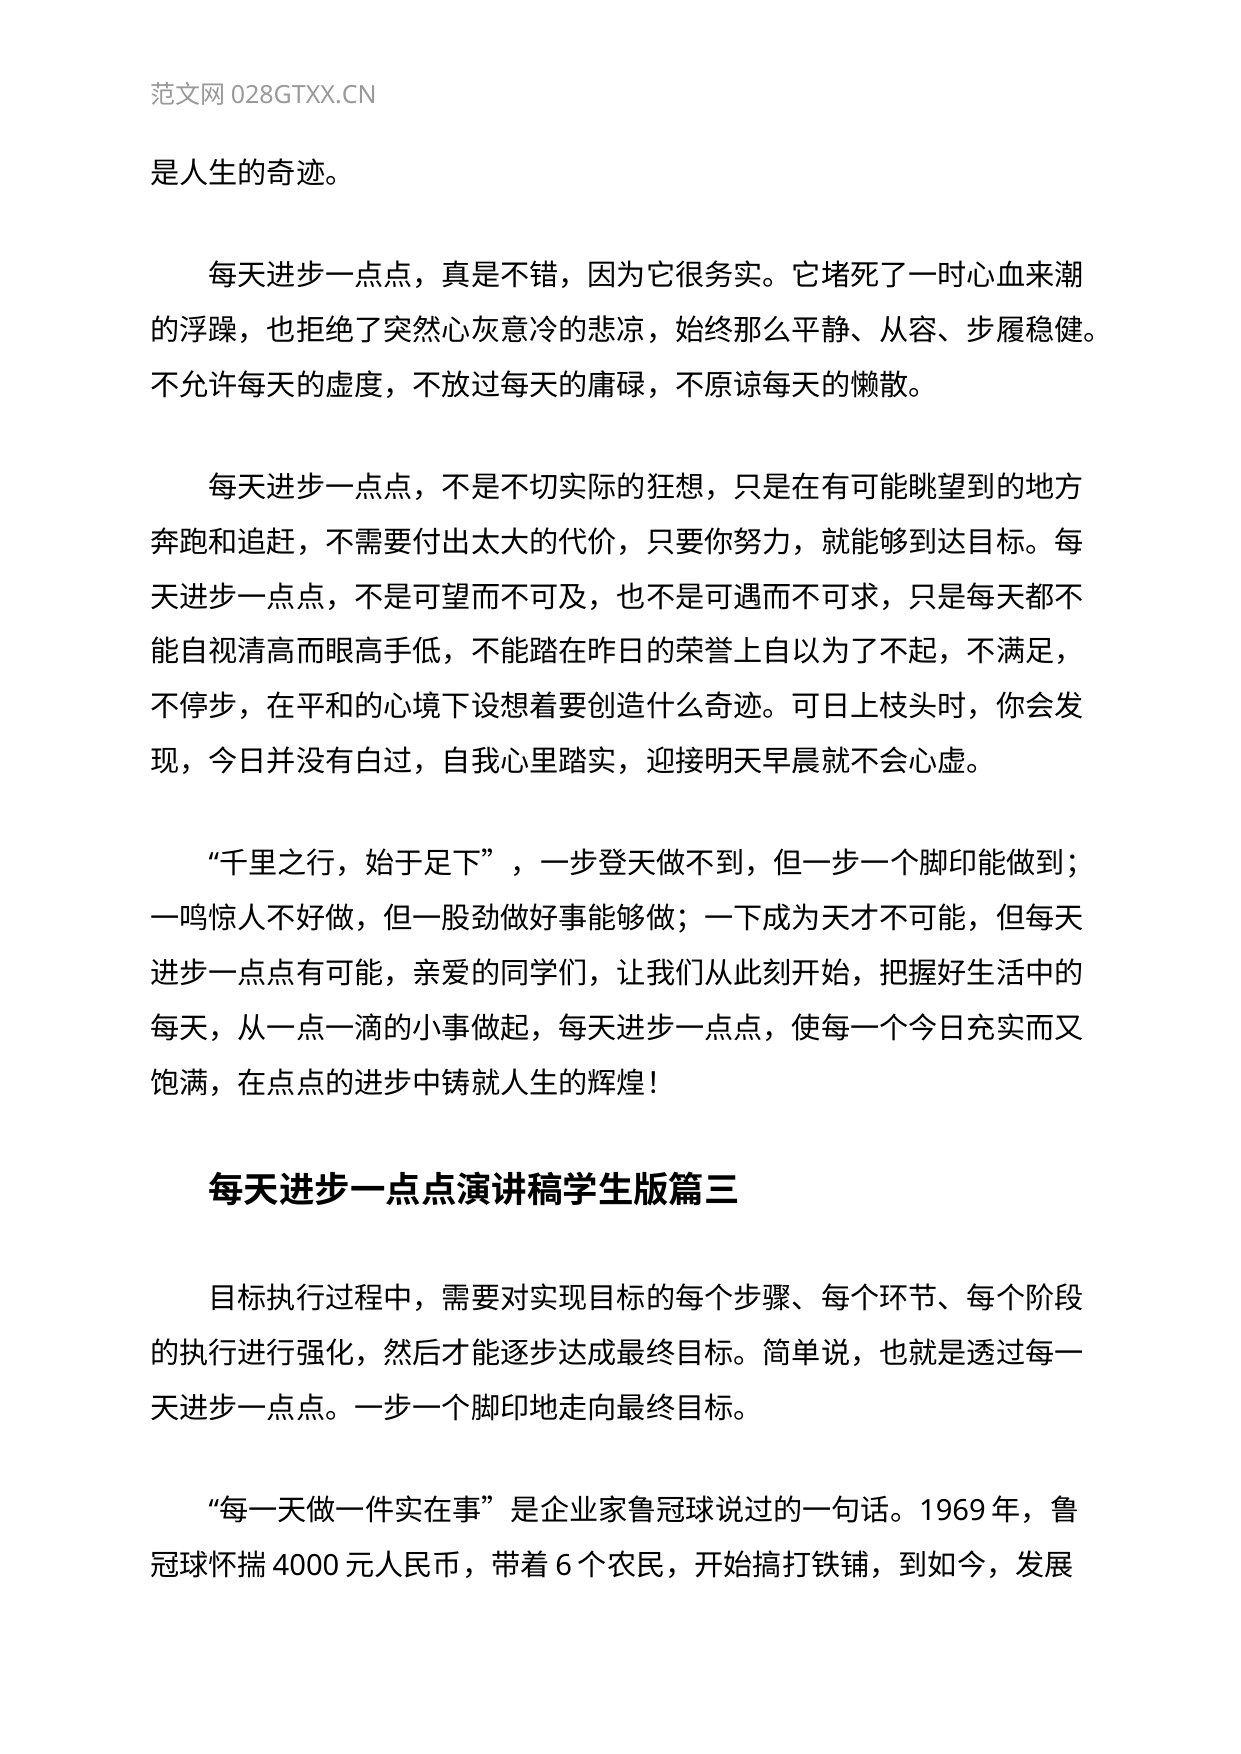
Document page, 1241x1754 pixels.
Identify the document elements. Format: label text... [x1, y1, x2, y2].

text 目标执行过程中，需要对实现目标的每个步骤、每个环节、每个阶段的执行进行强化，然后才能逐步达成最终目标。简单说，也就是透过每一天进步一点点。一步一个脚印地走向最终目标。 [150, 1274, 1090, 1427]
text “千里之行，始于足下”，一步登天做不到，但一步一个脚印能做到；一鸣惊人不好做，但一股劲做好事能够做；一下成为天才不可能，但每天进步一点点有可能，亲爱的同学们，让我们从此刻开始，把握好生活中的每天，从一点一滴的小事做起，每天进步一点点，使每一个今日充实而又饱满，在点点的进步中铸就人生的辉煌！ [150, 839, 1090, 1102]
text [150, 150, 1090, 192]
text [150, 1486, 1090, 1583]
text 每天进步一点点，真是不错，因为它很务实。它堵死了一时心血来潮的浮躁，也拒绝了突然心灰意冷的悲凉，始终那么平静、从容、步履稳健。不允许每天的虚度，不放过每天的庸碌，不原谅每天的懒散。 [150, 252, 1090, 404]
text 每天进步一点点演讲稿学生版篇三 [150, 1161, 1090, 1212]
text 每天进步一点点，不是不切实际的狂想，只是在有可能眺望到的地方奔跑和追赶，不需要付出太大的代价，只要你努力，就能够到达目标。每天进步一点点，不是可望而不可及，也不是可遇而不可求，只是每天都不能自视清高而眼高手低，不能踏在昨日的荣誉上自以为了不起，不满足，不停步，在平和的心境下设想着要创造什么奇迹。可日上枝头时，你会发现，今日并没有白过，自我心里踏实，迎接明天早晨就不会心虚。 [150, 463, 1090, 780]
